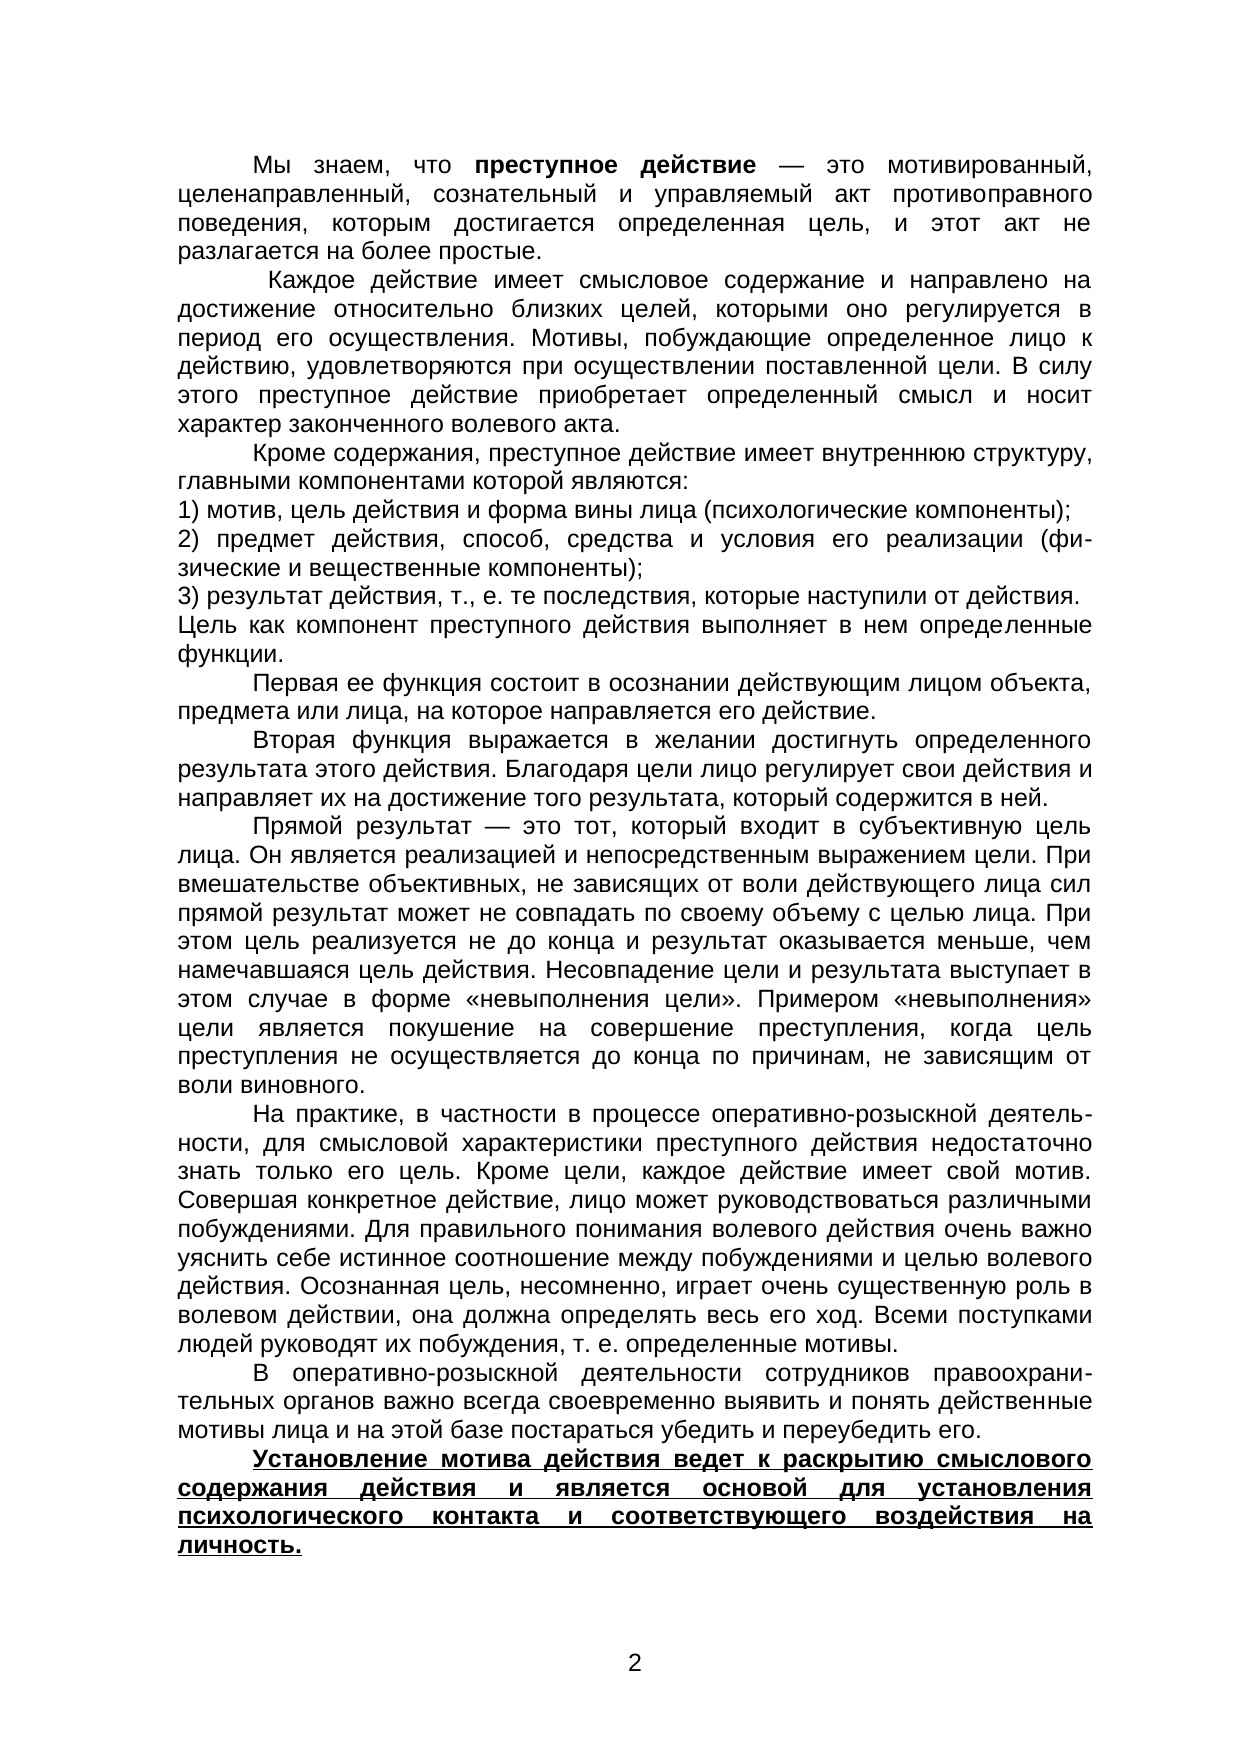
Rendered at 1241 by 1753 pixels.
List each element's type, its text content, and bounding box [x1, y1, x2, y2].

text 1) мотив, цель действия и форма вины лица (психологические компоненты); [177, 495, 1092, 524]
text Вторая функция выражается в желании достигнуть определенного результата этого действия. Благодаря цели лицо регулирует свои действия и направляет их на достижение того результата, который содержится в ней. [177, 725, 1092, 811]
text Кроме содержания, преступное действие имеет внутреннюю структуру, главными компонентами которой являются: [177, 437, 1092, 495]
text На практике, в частности в процессе оперативно-розыскной деятельности, для смысловой характеристики преступного действия недостаточно знать только его цель. Кроме цели, каждое действие имеет свой мотив. Совершая конкретное действие, лицо может руководствоваться различными побуждениями. Для правильного понимания волевого действия очень важно уяснить себе истинное соотношение между побуждениями и целью волевого действия. Осознанная цель, несомненно, играет очень существенную роль в волевом действии, она должна определять весь его ход. Всеми поступками людей руководят их побуждения, т. е. определенные мотивы. [177, 1099, 1092, 1357]
text Установление мотива действия ведет к раскрытию смыслового содержания действия и является основой для установления психологического контакта и соответствующего воздействия на личность. [177, 1444, 1092, 1498]
text Мы знаем, что преступное действие — это мотивированный, целенаправленный, сознательный и управляемый акт противоправного поведения, которым достигается определенная цель, и этот акт не разлагается на более простые. [177, 150, 1092, 265]
text Каждое действие имеет смысловое содержание и направлено на достижение относительно близких целей, которыми оно регулируется в период его осуществления. Мотивы, побуждающие определенное лицо к действию, удовлетворяются при осуществлении поставленной цели. В силу этого преступное действие приобретает определенный смысл и носит характер законченного волевого акта. [177, 265, 1092, 437]
text 2) предмет действия, способ, средства и условия его реализации (физические и вещественные компоненты); [177, 524, 1092, 581]
text В оперативно-розыскной деятельности сотрудников правоохранительных органов важно всегда своевременно выявить и понять действенные мотивы лица и на этой базе постараться убедить и переубедить его. [177, 1357, 1092, 1444]
text Прямой результат — это тот, который входит в субъективную цель лица. Он является реализацией и непосредственным выражением цели. При вмешательстве объективных, не зависящих от воли действующего лица сил прямой результат может не совпадать по своему объему с целью лица. При этом цель реализуется не до конца и результат оказывается меньше, чем намечавшаяся цель действия. Несовпадение цели и результата выступает в этом случае в форме «невыполнения цели». Примером «невыполнения» цели является покушение на совершение преступления, когда цель преступления не осуществляется до конца по причинам, не зависящим от воли виновного. [177, 811, 1092, 1099]
text Установление мотива действия ведет к раскрытию смыслового содержания действия и является основой для установления психологического контакта и соответствующего воздействия на личность. [177, 1527, 1092, 1559]
text 3) результат действия, т., е. те последствия, которые наступили от действия. [177, 581, 1092, 610]
text Первая ее функция состоит в осознании действующим лицом объекта, предмета или лица, на которое направляется его действие. [177, 667, 1092, 725]
text Цель как компонент преступного действия выполняет в нем определенные функции. [177, 610, 1092, 667]
text Установление мотива действия ведет к раскрытию смыслового содержания действия и является основой для установления психологического контакта и соответствующего воздействия на личность. [177, 1499, 1092, 1526]
